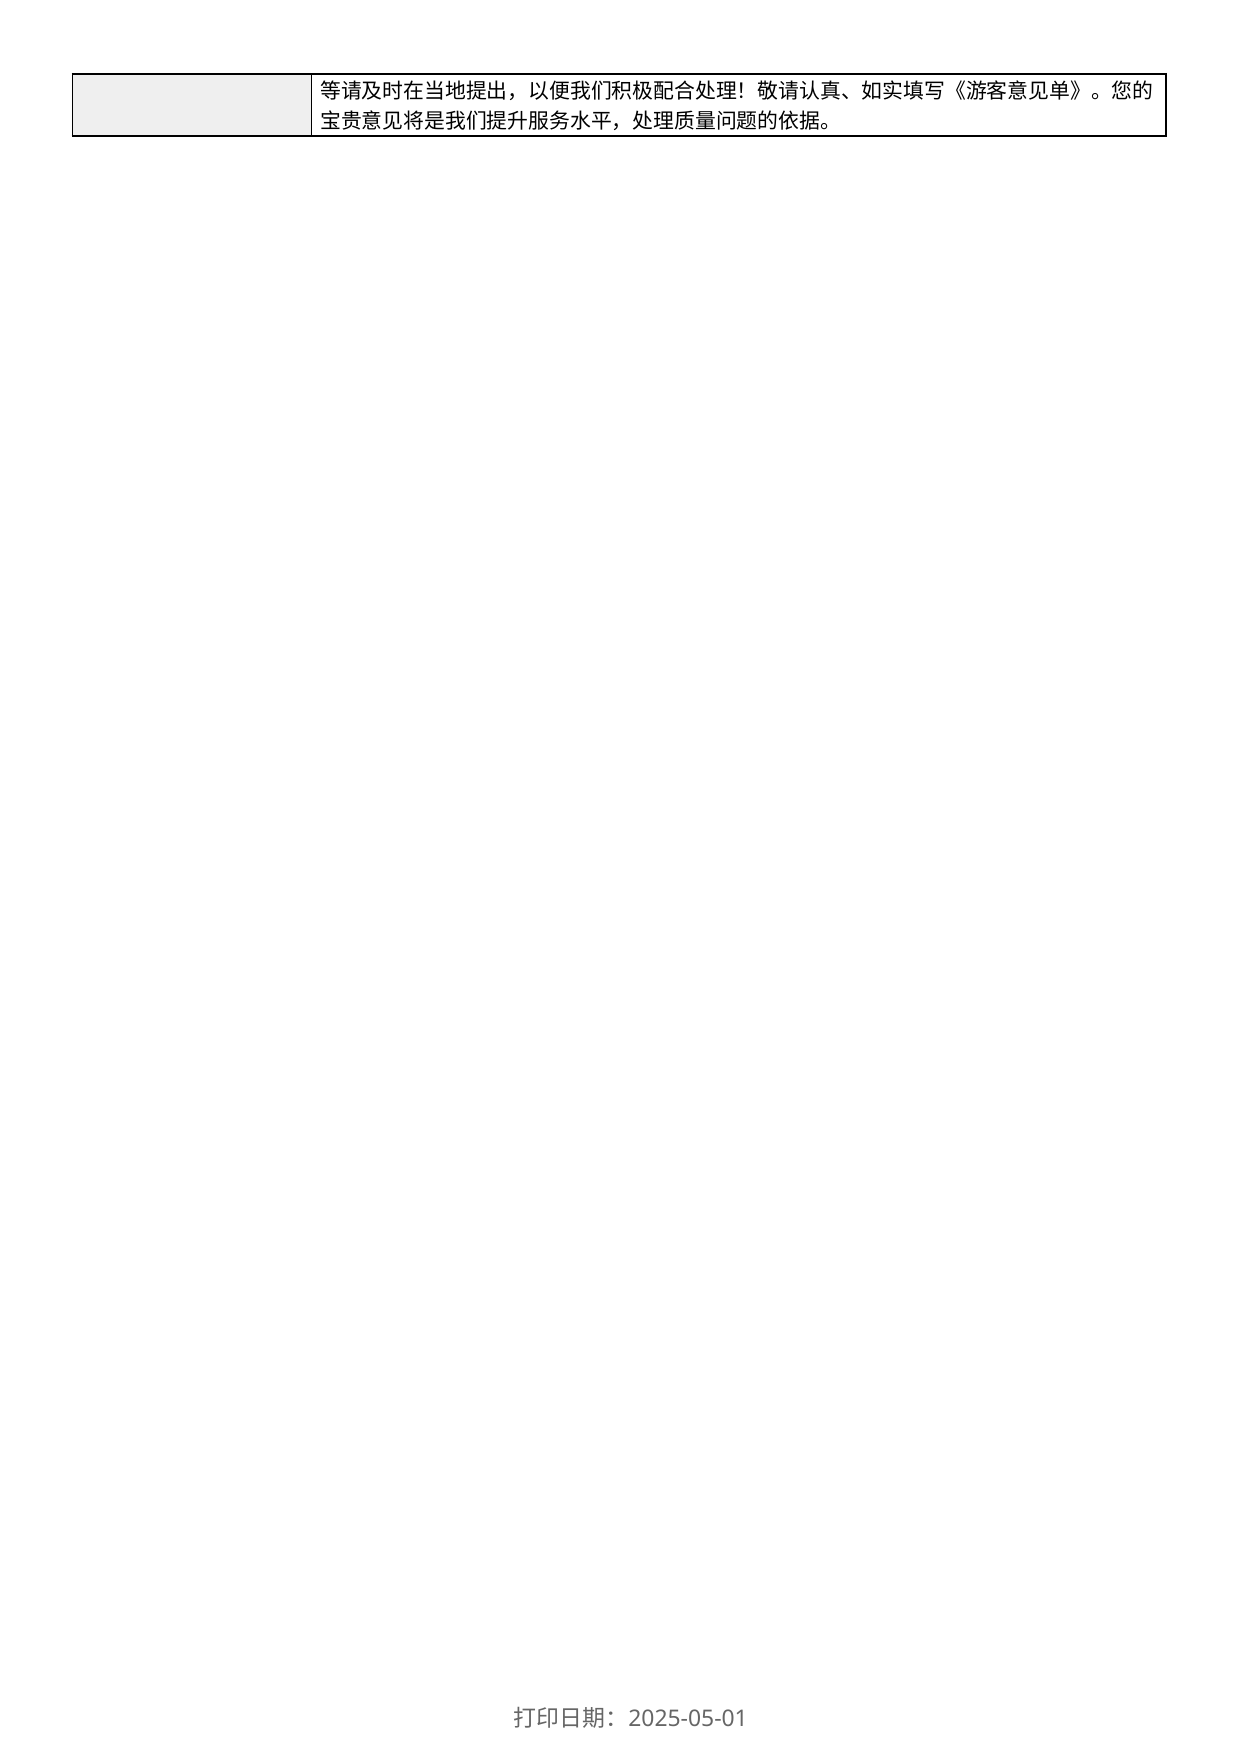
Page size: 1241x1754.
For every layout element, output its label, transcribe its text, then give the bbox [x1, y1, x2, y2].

table_header 温馨提示 [73, 75, 311, 135]
table_header 【退费说明】 [312, 75, 1165, 135]
